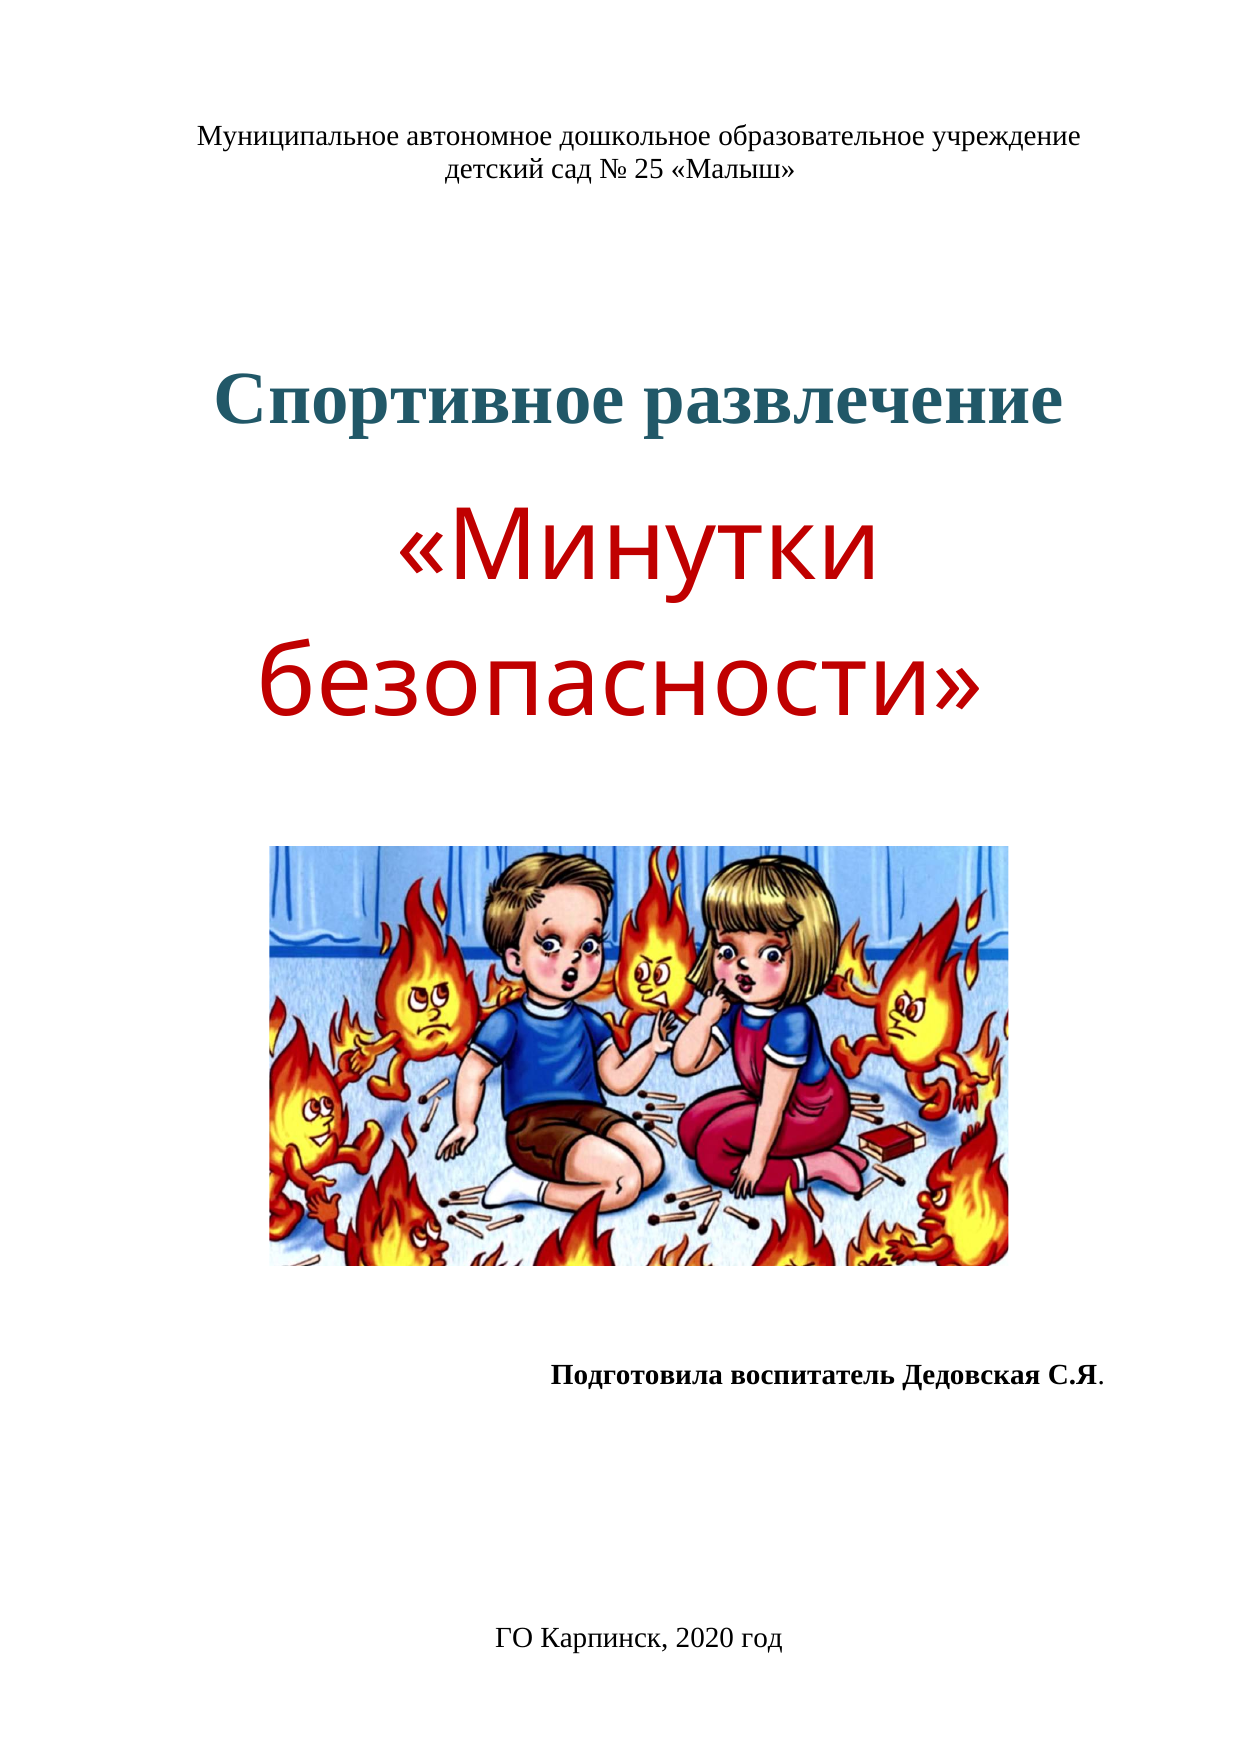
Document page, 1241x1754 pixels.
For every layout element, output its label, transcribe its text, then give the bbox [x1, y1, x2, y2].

text Спортивное развлечение [136, 353, 1104, 439]
text ГО Карпинск, 2020 год [136, 1621, 1104, 1654]
text «Минутки безопасности» [136, 473, 1104, 745]
text Подготовила воспитатель Дедовская С.Я. [136, 1357, 1104, 1391]
picture [269, 846, 1009, 1266]
text Муниципальное автономное дошкольное образовательное учреждение детский сад № 25 «Малыш» [136, 118, 1104, 185]
